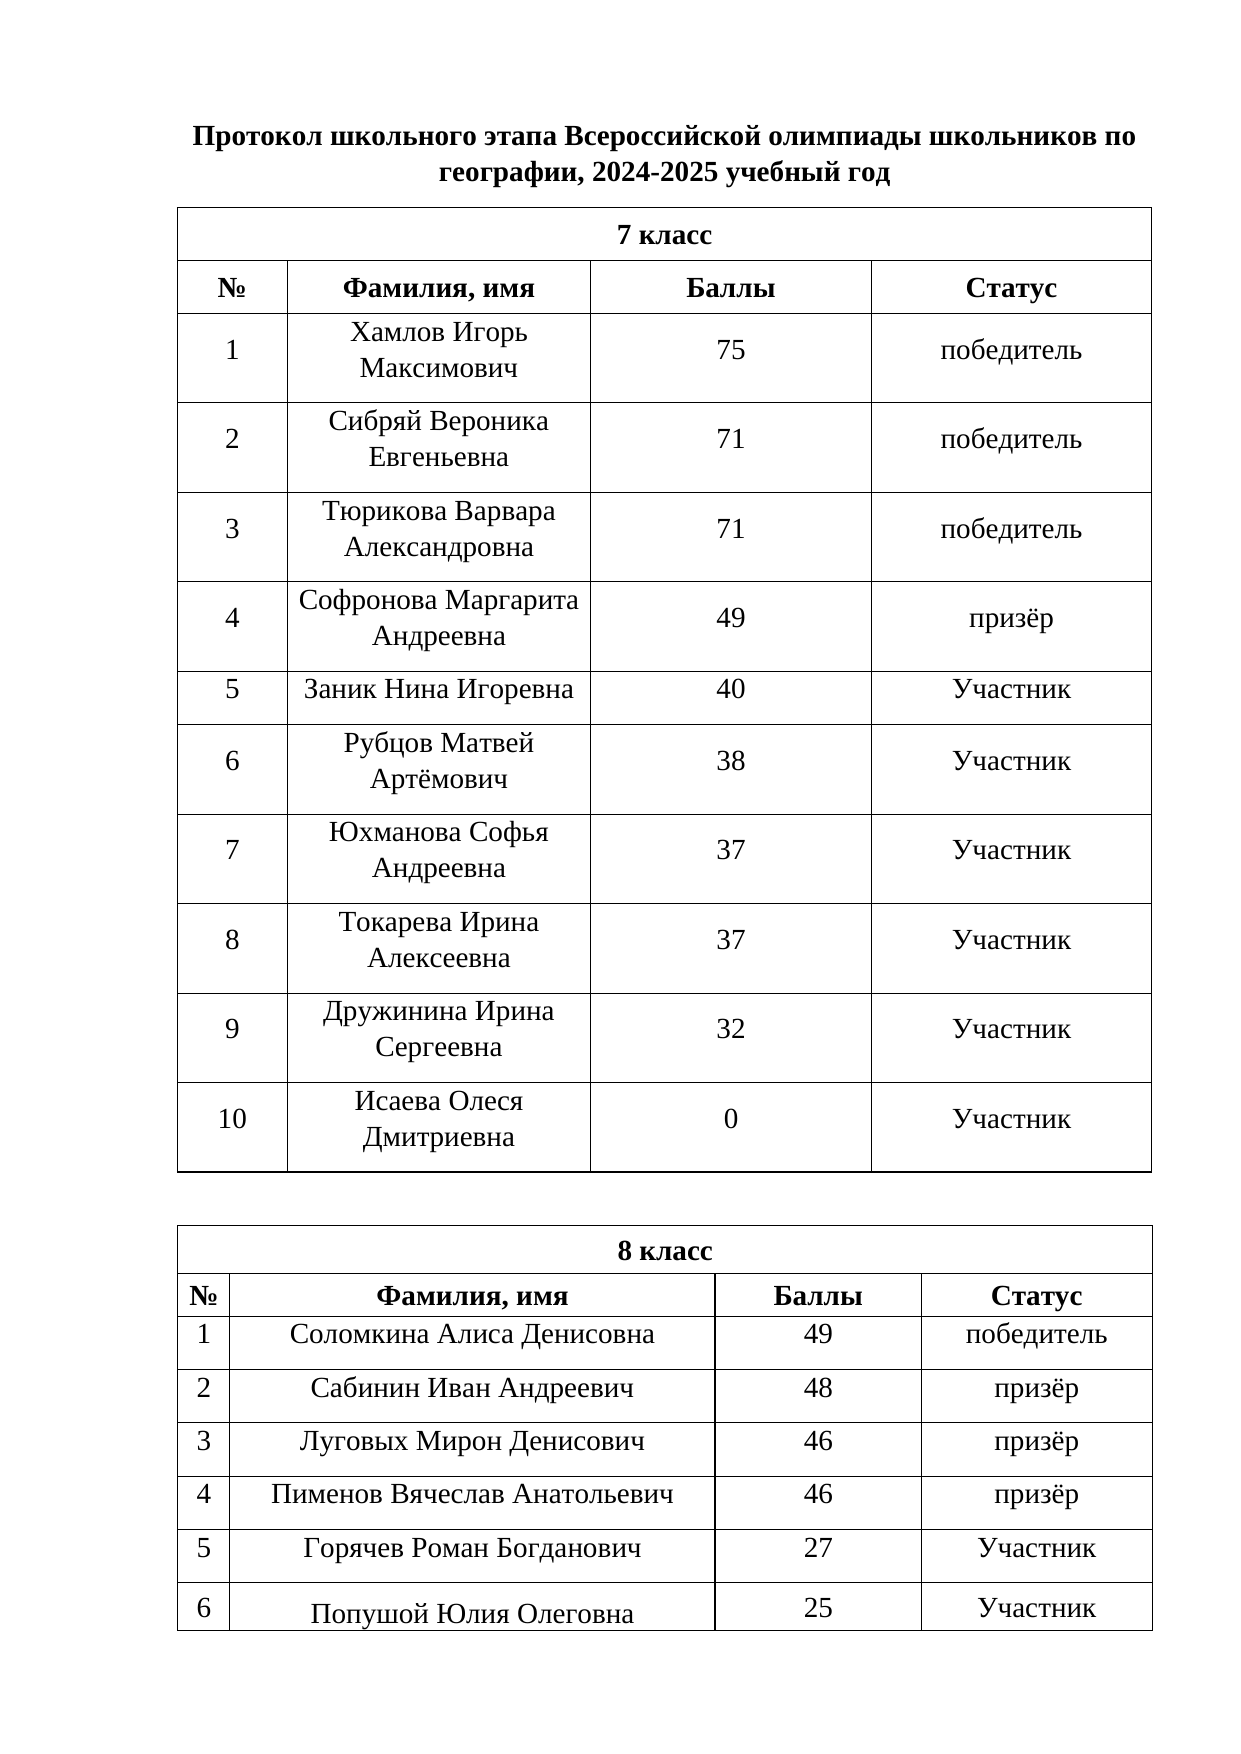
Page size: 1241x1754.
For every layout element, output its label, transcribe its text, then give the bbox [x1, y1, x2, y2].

table_cell Участник [922, 1530, 1152, 1582]
table_cell 37 [591, 904, 871, 992]
table_cell Хамлов Игорь Максимович [288, 314, 590, 402]
table_cell Горячев Роман Богданович [230, 1530, 714, 1582]
table_cell 6 [178, 725, 287, 813]
table_cell 46 [716, 1423, 921, 1476]
table_cell Участник [872, 815, 1151, 903]
table_cell 4 [178, 582, 287, 671]
table_cell Луговых Мирон Денисович [230, 1423, 714, 1476]
table_cell № [178, 261, 287, 313]
table_cell 38 [591, 725, 871, 813]
table_cell Токарева Ирина Алексеевна [288, 904, 590, 992]
table_cell призёр [922, 1477, 1152, 1529]
table_cell Исаева Олеся Дмитриевна [288, 1083, 590, 1171]
table_cell Дружинина Ирина Сергеевна [288, 994, 590, 1082]
table_cell № [178, 1274, 229, 1316]
table_cell Участник [872, 672, 1151, 724]
table_cell 37 [591, 815, 871, 903]
table_cell победитель [872, 403, 1151, 492]
table_cell 3 [178, 493, 287, 581]
table_cell Статус [872, 261, 1151, 313]
table_cell 1 [178, 1317, 229, 1369]
table_cell 71 [591, 493, 871, 581]
table_cell 48 [716, 1370, 921, 1422]
table_cell 7 [178, 815, 287, 903]
table_cell Фамилия, имя [230, 1274, 714, 1316]
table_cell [230, 1583, 714, 1630]
table_cell 25 [716, 1583, 921, 1630]
table_cell Сабинин Иван Андреевич [230, 1370, 714, 1422]
table_cell Участник [872, 904, 1151, 992]
table_cell Баллы [716, 1274, 921, 1316]
table_cell Участник [922, 1583, 1152, 1630]
table_cell Фамилия, имя [288, 261, 590, 313]
table_cell 3 [178, 1423, 229, 1476]
table_cell Заник Нина Игоревна [288, 672, 590, 724]
table_cell 40 [591, 672, 871, 724]
table_cell 4 [178, 1477, 229, 1529]
table_cell 0 [591, 1083, 871, 1171]
text Протокол школьного этапа Всероссийской олимпиады школьников по географии, 2024-2025 учебный год [177, 118, 1152, 188]
table_cell победитель [922, 1317, 1152, 1369]
table_cell призёр [872, 582, 1151, 671]
table_cell Участник [872, 725, 1151, 813]
table_cell 9 [178, 994, 287, 1082]
table_cell Рубцов Матвей Артёмович [288, 725, 590, 813]
table_cell Юхманова Софья Андреевна [288, 815, 590, 903]
table_cell 71 [591, 403, 871, 492]
table_cell Тюрикова Варвара Александровна [288, 493, 590, 581]
table_header 7 класс [178, 208, 1151, 260]
table_cell Пименов Вячеслав Анатольевич [230, 1477, 714, 1529]
table_cell 27 [716, 1530, 921, 1582]
table_cell Участник [872, 1083, 1151, 1171]
table_cell победитель [872, 493, 1151, 581]
table_cell Сибряй Вероника Евгеньевна [288, 403, 590, 492]
table_cell 49 [591, 582, 871, 671]
table_cell 2 [178, 1370, 229, 1422]
table_cell 46 [716, 1477, 921, 1529]
table_cell Соломкина Алиса Денисовна [230, 1317, 714, 1369]
table_cell 8 [178, 904, 287, 992]
table_cell 5 [178, 1530, 229, 1582]
table_cell 75 [591, 314, 871, 402]
table_cell призёр [922, 1370, 1152, 1422]
table_cell Баллы [591, 261, 871, 313]
table_cell призёр [922, 1423, 1152, 1476]
table_header 8 класс [178, 1226, 1152, 1273]
table_cell Участник [872, 994, 1151, 1082]
table_cell 5 [178, 672, 287, 724]
table_cell Статус [922, 1274, 1152, 1316]
table_cell победитель [872, 314, 1151, 402]
table_cell 49 [716, 1317, 921, 1369]
table_cell 32 [591, 994, 871, 1082]
table_cell 2 [178, 403, 287, 492]
table_cell 1 [178, 314, 287, 402]
table_cell 10 [178, 1083, 287, 1171]
table_cell Софронова Маргарита Андреевна [288, 582, 590, 671]
table_cell 6 [178, 1583, 229, 1630]
